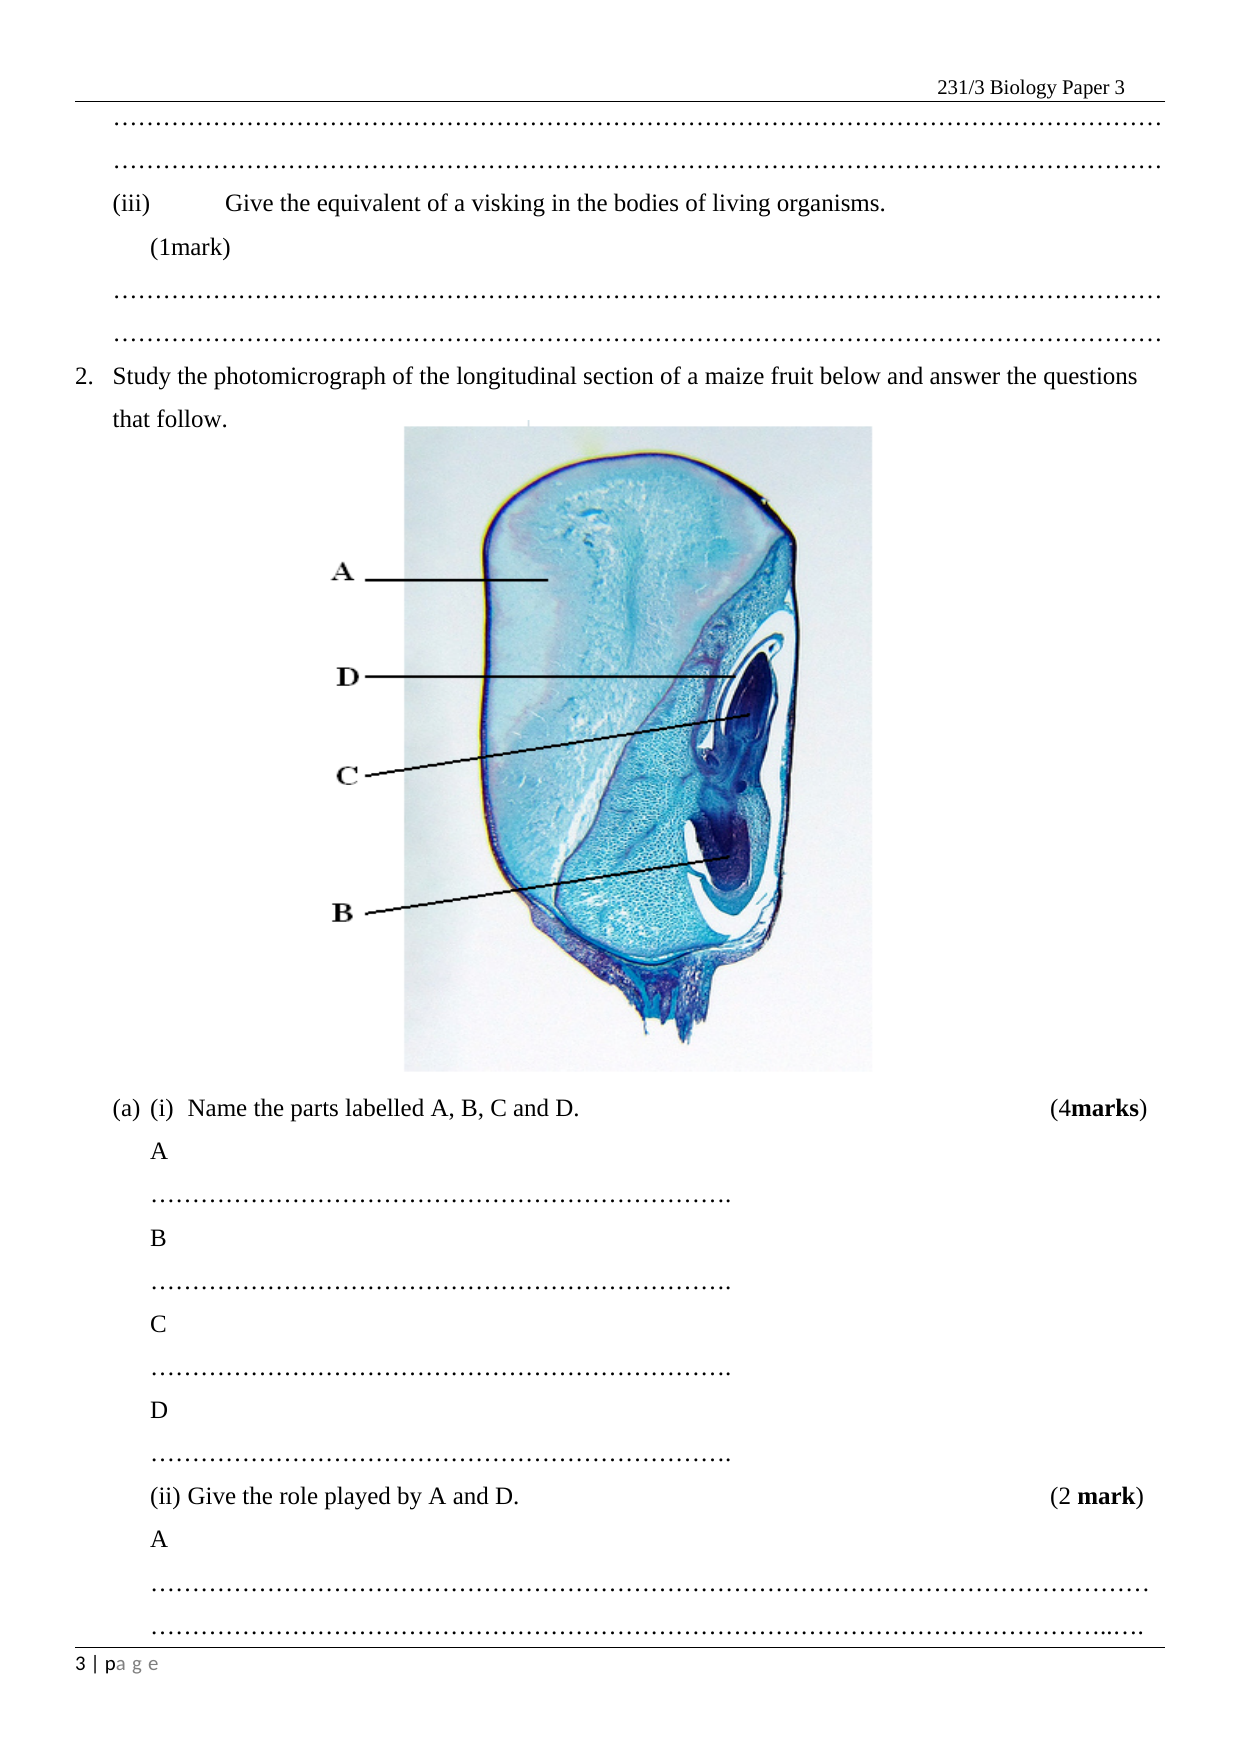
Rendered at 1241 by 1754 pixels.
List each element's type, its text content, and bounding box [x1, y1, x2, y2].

list (i) Name the parts labelled A, B, C and D. (4marks) [112, 1093, 1165, 1122]
text (iii) Give the equivalent of a visking in the bodies of living organisms. (1mark) [75, 188, 1165, 260]
list ……………………………………………………………. [150, 1179, 1165, 1208]
list ………………………………………………………………………………………………………………………………………………………………………………………………………………..…. [150, 1568, 1165, 1639]
list A [112, 1524, 1165, 1553]
list C [150, 1309, 1165, 1338]
text ……………………………………………………………………………………………………………………………………………………………………………………………………………………………… [112, 275, 1165, 347]
list Study the photomicrograph of the longitudinal section of a maize fruit below and answer the questions that follow. [75, 361, 1165, 433]
list B [150, 1223, 1165, 1251]
list D [150, 1395, 1165, 1424]
picture [309, 433, 888, 1077]
list ……………………………………………………………. [150, 1438, 1165, 1467]
list (ii) Give the role played by A and D. (2 mark) [150, 1481, 1165, 1510]
list ……………………………………………………………. [150, 1352, 1165, 1381]
list A [150, 1136, 1165, 1165]
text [75, 102, 1165, 174]
list ……………………………………………………………. [150, 1266, 1165, 1294]
